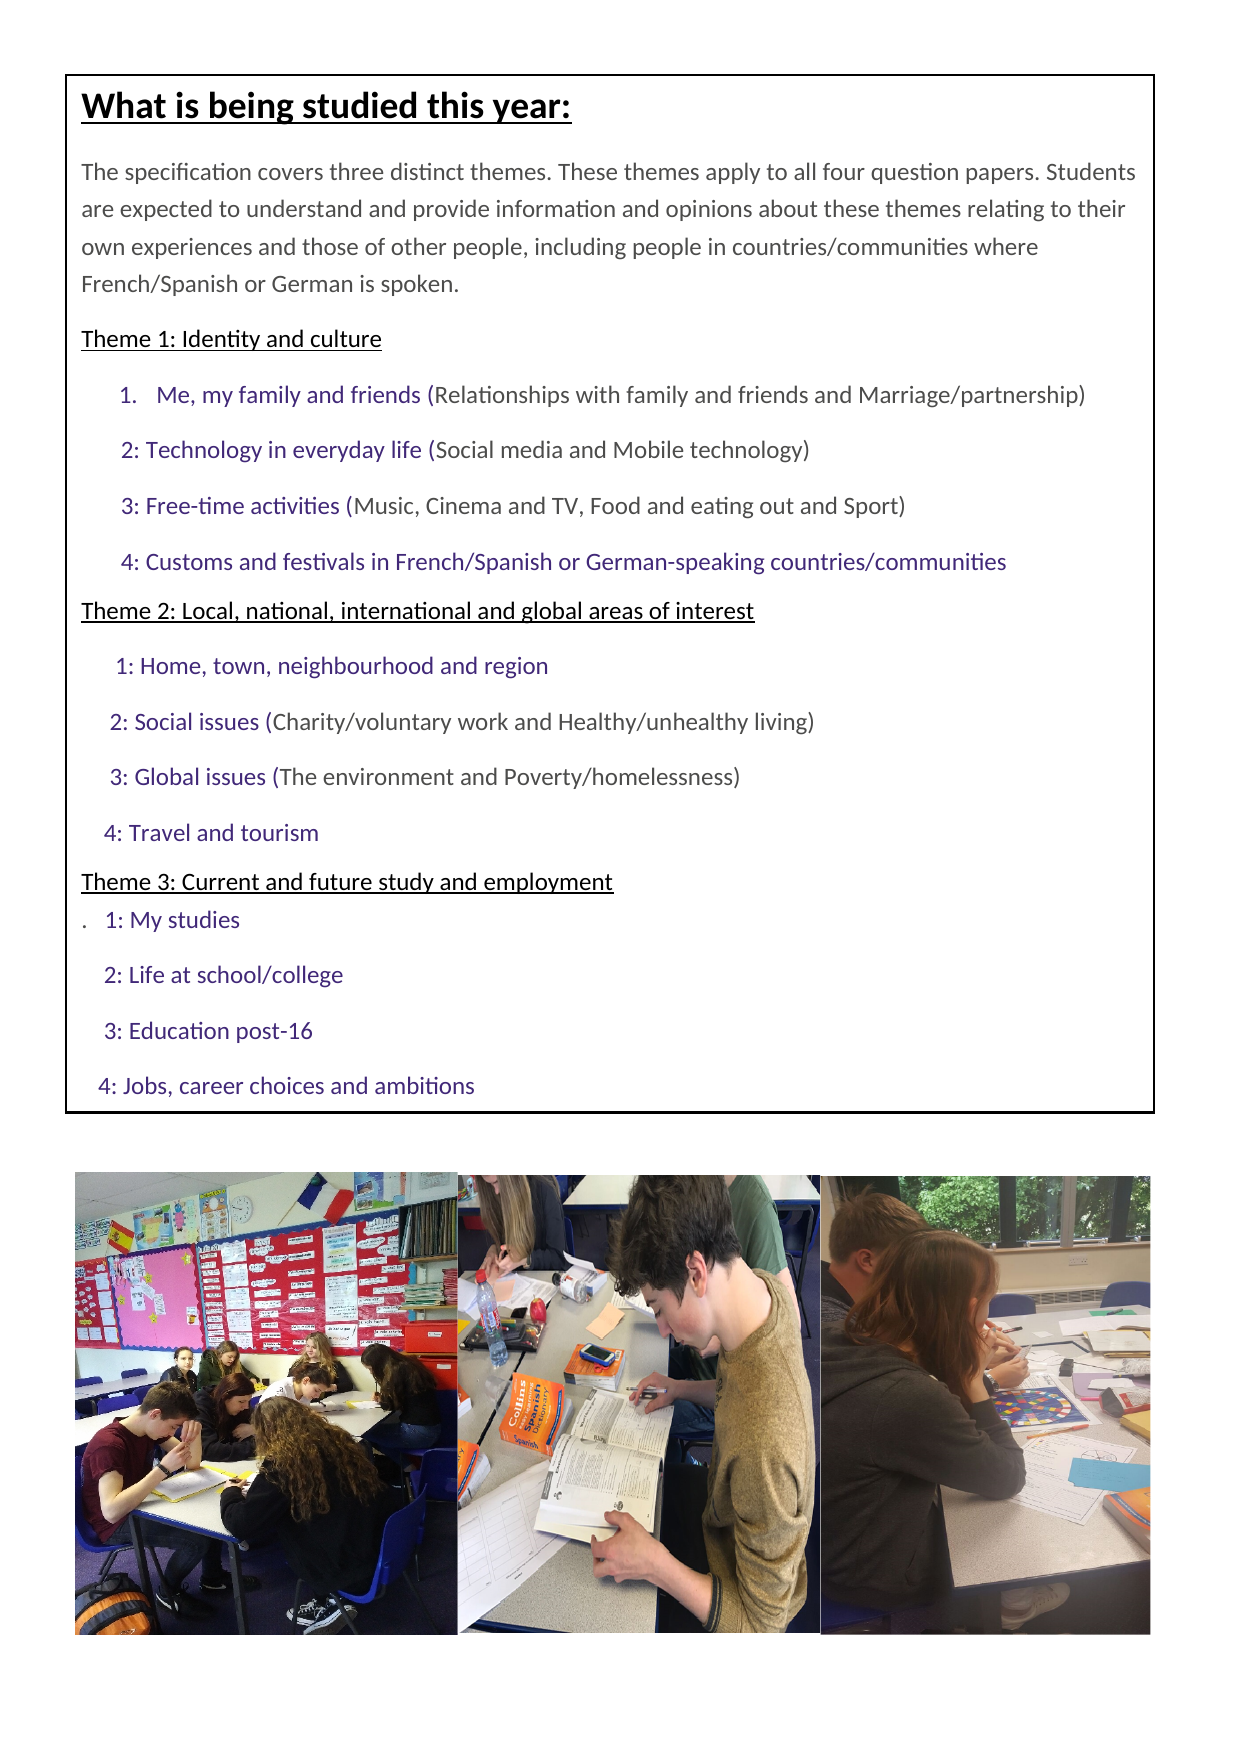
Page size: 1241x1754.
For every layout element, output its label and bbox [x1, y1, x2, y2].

picture [75, 1172, 1151, 1635]
